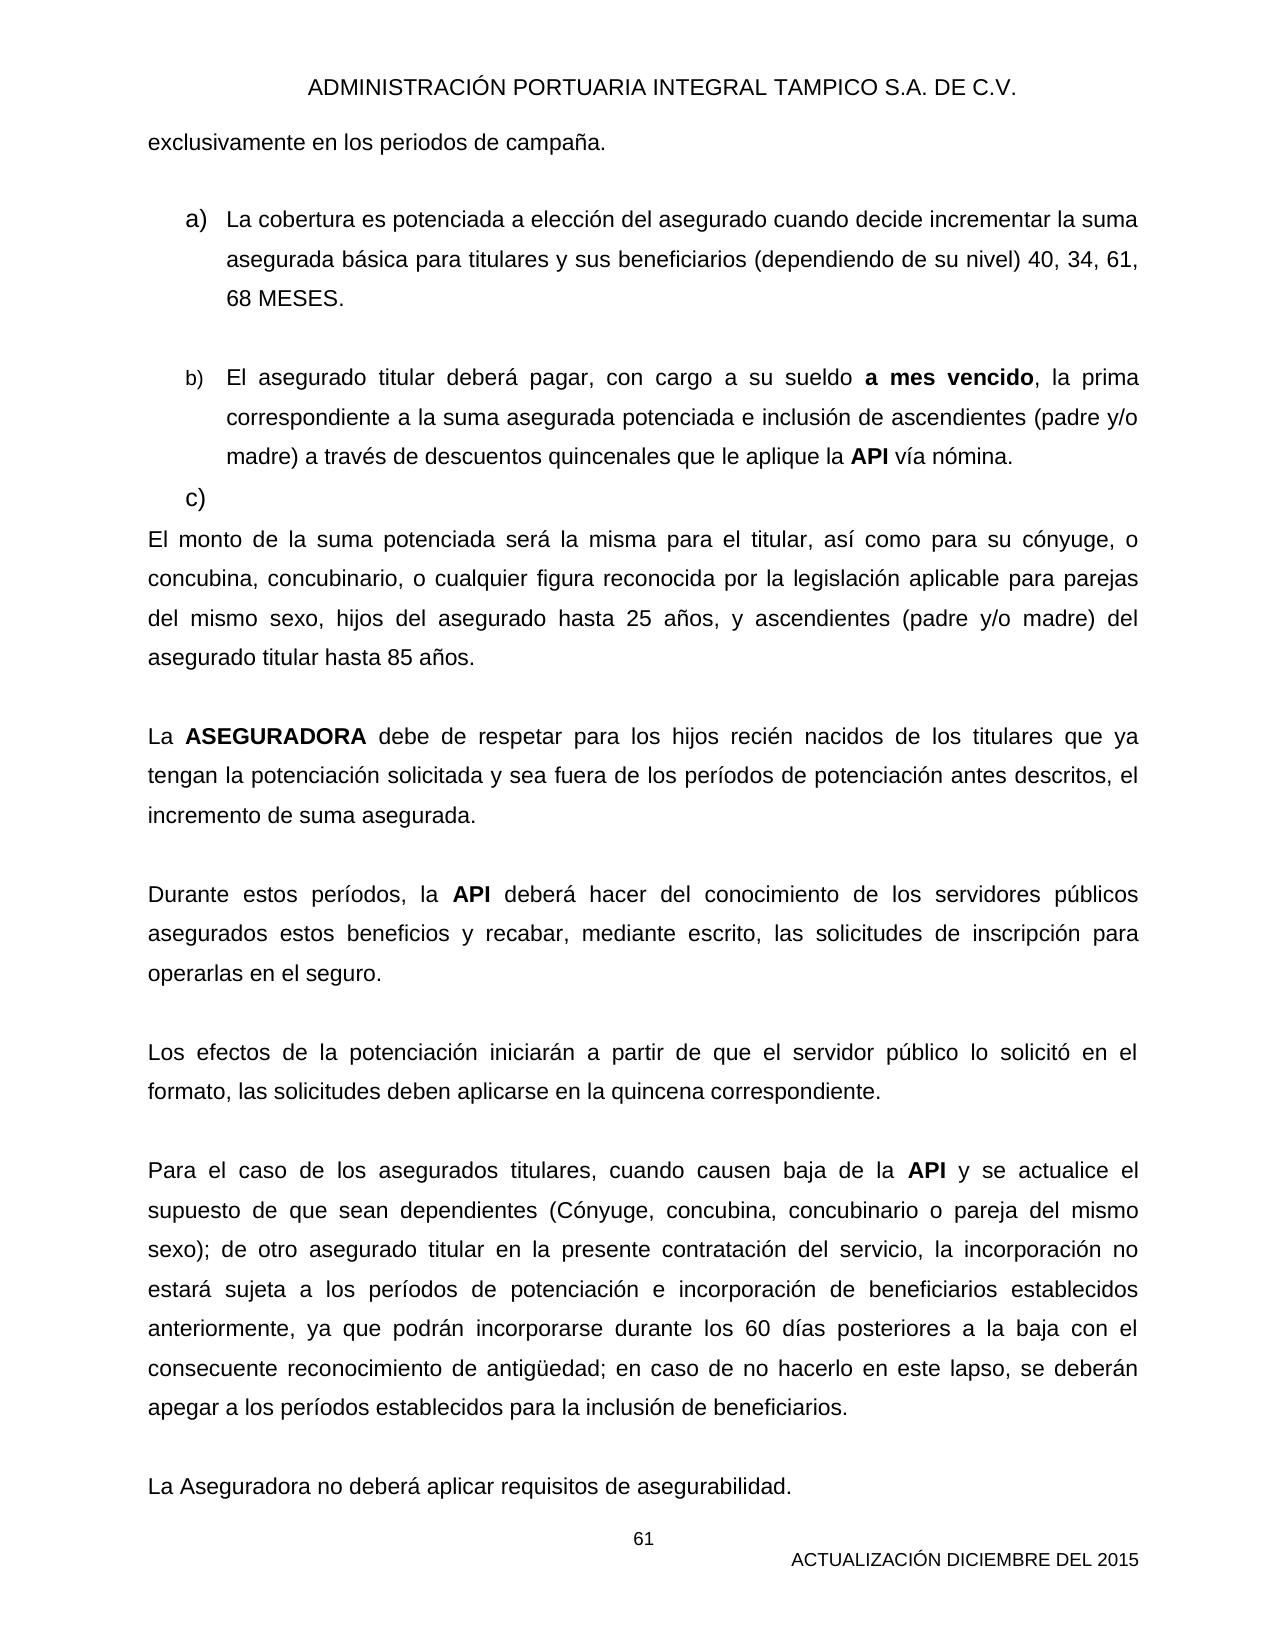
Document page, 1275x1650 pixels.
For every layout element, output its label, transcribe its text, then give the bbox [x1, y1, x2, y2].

text Los efectos de la potenciación iniciarán a partir de que el servidor público lo solicitó en el formato, las solicitudes deben aplicarse en la quincena correspondiente. [148, 1039, 1139, 1105]
text El monto de la suma potenciada será la misma para el titular, así como para su cónyuge, o concubina, concubinario, o cualquier figura reconocida por la legislación aplicable para parejas del mismo sexo, hijos del asegurado hasta 25 años, y ascendientes (padre y/o madre) del asegurado titular hasta 85 años. [148, 526, 1139, 670]
list La cobertura es potenciada a elección del asegurado cuando decide incrementar la suma asegurada básica para titulares y sus beneficiarios (dependiendo de su nivel) 40, 34, 61, 68 MESES. [185, 204, 1139, 311]
text La ASEGURADORA debe de respetar para los hijos recién nacidos de los titulares que ya tengan la potenciación solicitada y sea fuera de los períodos de potenciación antes descritos, el incremento de suma asegurada. [148, 723, 1139, 828]
list El asegurado titular deberá pagar, con cargo a su sueldo a mes vencido, la prima correspondiente a la suma asegurada potenciada e inclusión de ascendientes (padre y/o madre) a través de descuentos quincenales que le aplique la API vía nómina. [185, 364, 1139, 469]
text Para el caso de los asegurados titulares, cuando causen baja de la API y se actualice el supuesto de que sean dependientes (Cónyuge, concubina, concubinario o pareja del mismo sexo); de otro asegurado titular en la presente contratación del servicio, la incorporación no estará sujeta a los períodos de potenciación e incorporación de beneficiarios establecidos anteriormente, ya que podrán incorporarse durante los 60 días posteriores a la baja con el consecuente reconocimiento de antigüedad; en caso de no hacerlo en este lapso, se deberán apegar a los períodos establecidos para la inclusión de beneficiarios. [148, 1157, 1139, 1421]
text Durante estos períodos, la API deberá hacer del conocimiento de los servidores públicos asegurados estos beneficios y recabar, mediante escrito, las solicitudes de inscripción para operarlas en el seguro. [148, 881, 1139, 986]
text La Aseguradora no deberá aplicar requisitos de asegurabilidad. [148, 1473, 1139, 1499]
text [148, 129, 1139, 155]
